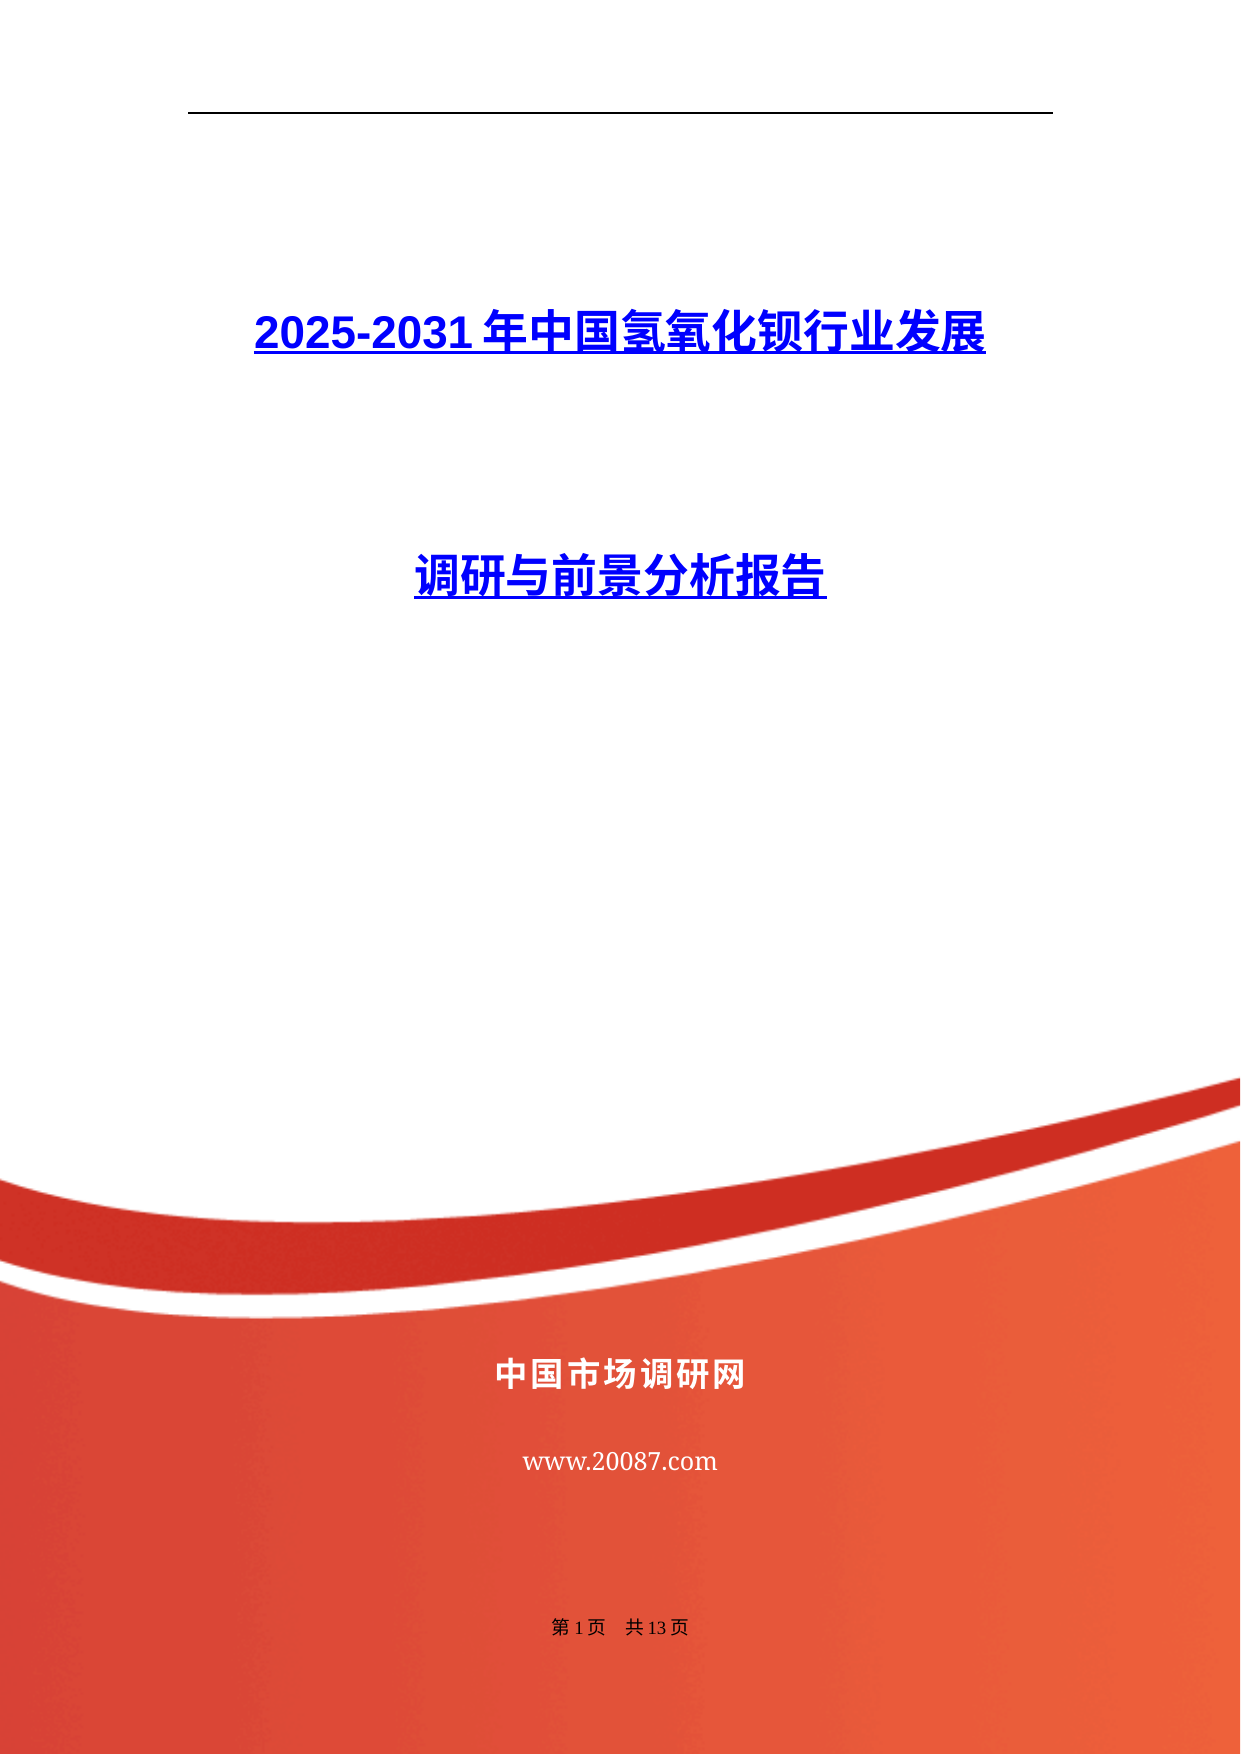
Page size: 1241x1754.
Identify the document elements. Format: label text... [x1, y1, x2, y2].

text www.20087.com [187, 1428, 1053, 1493]
table_header 2025-2031年中国氢氧化钡行业发展调研与前景分析报告 [188, 207, 1053, 773]
subtitle 中国市场调研网 [187, 1339, 1053, 1404]
picture [0, 1006, 1241, 1754]
